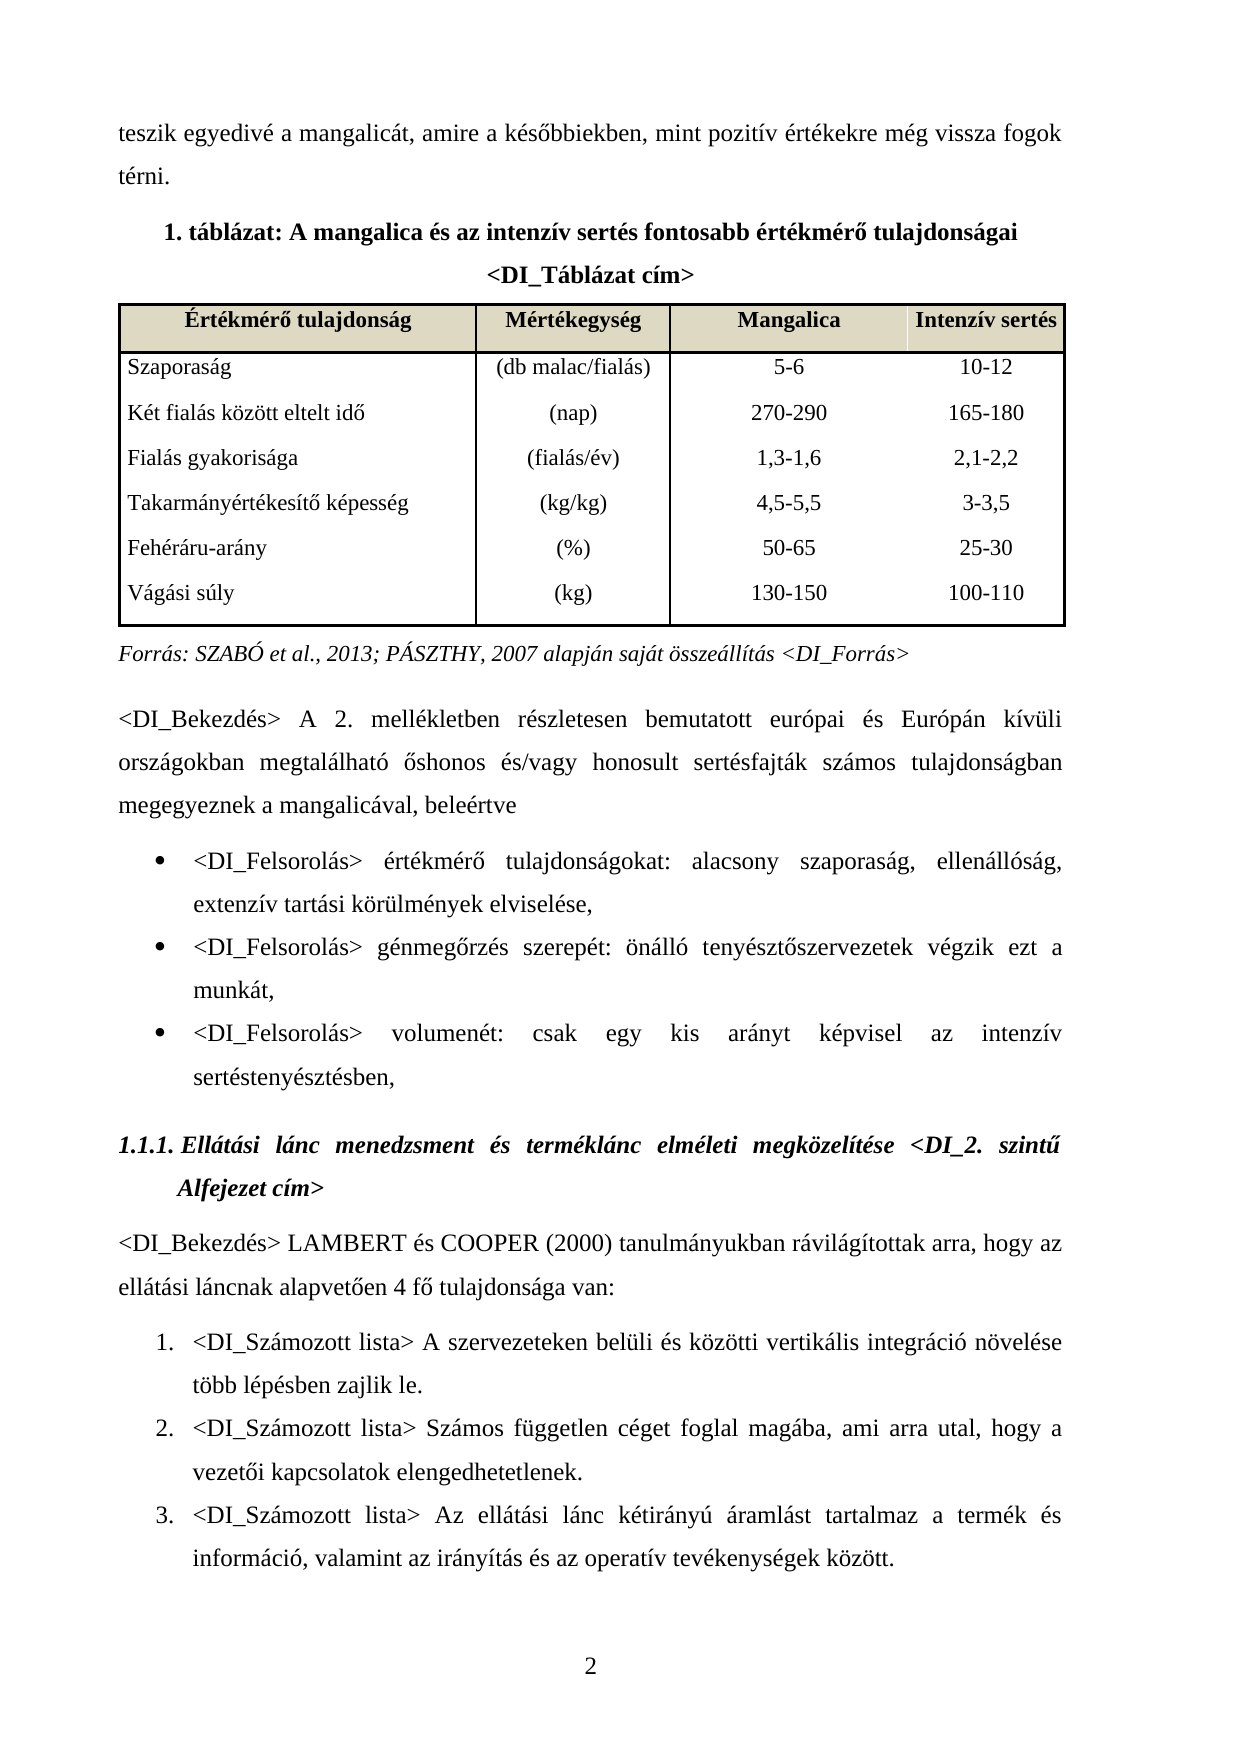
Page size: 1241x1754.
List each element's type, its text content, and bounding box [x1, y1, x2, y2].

table_cell Vágási súly [121, 579, 475, 624]
text <DI_Bekezdés> LAMBERT és COOPER (2000) tanulmányukban rávilágítottak arra, hogy az ellátási láncnak alapvetően 4 fő tulajdonsága van: [118, 1228, 1063, 1300]
table_cell 50-65 [671, 534, 907, 579]
table_cell 2,1-2,2 [908, 444, 1063, 489]
text Ellátási lánc menedzsment és terméklánc elméleti megközelítése <DI_2. szintű Alfejezet cím> [118, 1130, 1063, 1202]
table_cell Fehéráru-arány [121, 534, 475, 579]
table_cell 3-3,5 [908, 489, 1063, 534]
table_cell (nap) [477, 399, 669, 444]
table_cell 25-30 [908, 534, 1063, 579]
table_cell 1,3-1,6 [671, 444, 907, 489]
table_cell 5-6 [671, 354, 907, 398]
text 1. táblázat: A mangalica és az intenzív sertés fontosabb értékmérő tulajdonságai <DI_Táblázat cím> [118, 217, 1063, 289]
table_cell Fialás gyakorisága [121, 444, 475, 489]
table_cell 100-110 [908, 579, 1063, 624]
text <DI_Felsorolás> volumenét: csak egy kis arányt képvisel az intenzív sertéstenyésztésben, [156, 1018, 1063, 1090]
table_cell (kg/kg) [477, 489, 669, 534]
table_header Mangalica [671, 306, 907, 351]
table_cell 165-180 [908, 399, 1063, 444]
table_cell (kg) [477, 579, 669, 624]
text <DI_Bekezdés> A 2. mellékletben részletesen bemutatott európai és Európán kívüli országokban megtalálható őshonos és/vagy honosult sertésfajták számos tulajdonságban megegyeznek a mangalicával, beleértve [118, 704, 1063, 819]
list <DI_Számozott lista> Az ellátási lánc kétirányú áramlást tartalmaz a termék és információ, valamint az irányítás és az operatív tevékenységek között. [155, 1500, 1063, 1572]
table_cell (fialás/év) [477, 444, 669, 489]
table_cell (db malac/fialás) [477, 354, 669, 398]
table_cell Szaporaság [121, 354, 475, 398]
table_header Intenzív sertés [908, 306, 1063, 351]
table_cell 4,5-5,5 [671, 489, 907, 534]
text <DI_Felsorolás> génmegőrzés szerepét: önálló tenyésztőszervezetek végzik ezt a munkát, [156, 932, 1063, 1004]
table_header Értékmérő tulajdonság [121, 306, 475, 351]
table_cell 10-12 [908, 354, 1063, 398]
text Forrás: SZABÓ et al., 2013; PÁSZTHY, 2007 alapján saját összeállítás <DI_Forrás> [118, 640, 1063, 666]
table_header Mértékegység [477, 306, 669, 351]
table_cell 130-150 [671, 579, 907, 624]
list <DI_Számozott lista> Számos független céget foglal magába, ami arra utal, hogy a vezetői kapcsolatok elengedhetetlenek. [155, 1413, 1063, 1485]
table_cell Két fialás között eltelt idő [121, 399, 475, 444]
table_cell Takarmányértékesítő képesség [121, 489, 475, 534]
list <DI_Számozott lista> A szervezeteken belüli és közötti vertikális integráció növelése több lépésben zajlik le. [155, 1327, 1063, 1399]
table_cell 270-290 [671, 399, 907, 444]
text <DI_Felsorolás> értékmérő tulajdonságokat: alacsony szaporaság, ellenállóság, extenzív tartási körülmények elviselése, [156, 846, 1063, 918]
table_cell (%) [477, 534, 669, 579]
